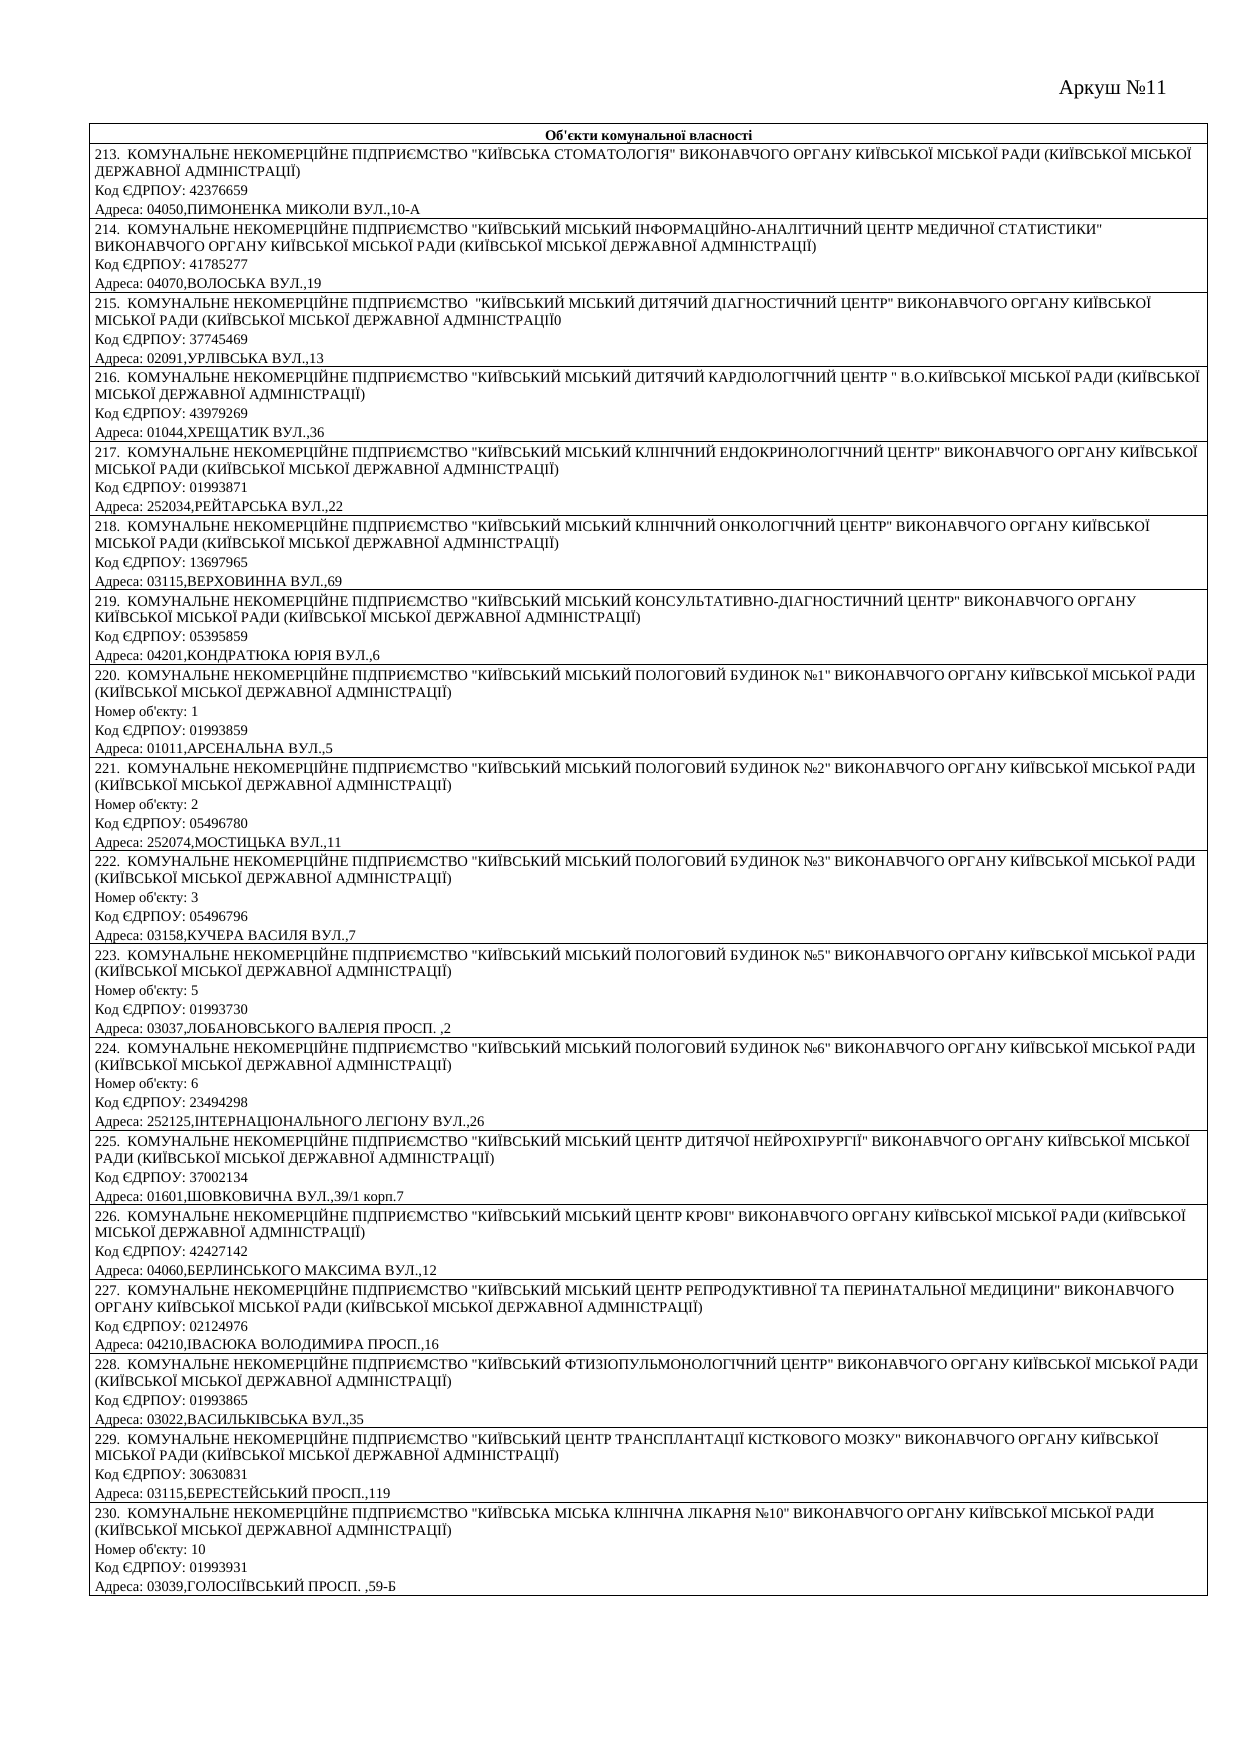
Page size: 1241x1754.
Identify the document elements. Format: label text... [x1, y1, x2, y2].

table_cell 219. КОМУНАЛЬНЕ НЕКОМЕРЦІЙНЕ ПІДПРИЄМСТВО "КИЇВСЬКИЙ МІСЬКИЙ КОНСУЛЬТАТИВНО-ДІАГНОСТИЧНИЙ ЦЕНТР" ВИКОНАВЧОГО ОРГАНУ КИЇВСЬКОЇ МІСЬКОЇ РАДИ (КИЇВСЬКОЇ МІСЬКОЇ ДЕРЖАВНОЇ АДМІНІСТРАЦІЇ) Код ЄДРПОУ: 05395859 Адреса: 04201,КОНДРАТЮКА ЮРІЯ ВУЛ.,6 [90, 590, 1207, 664]
table_cell 230. КОМУНАЛЬНЕ НЕКОМЕРЦІЙНЕ ПІДПРИЄМСТВО "КИЇВСЬКА МІСЬКА КЛІНІЧНА ЛІКАРНЯ №10" ВИКОНАВЧОГО ОРГАНУ КИЇВСЬКОЇ МІСЬКОЇ РАДИ (КИЇВСЬКОЇ МІСЬКОЇ ДЕРЖАВНОЇ АДМІНІСТРАЦІЇ) Номер об'єкту: 10 Код ЄДРПОУ: 01993931 Адреса: 03039,ГОЛОСІЇВСЬКИЙ ПРОСП. ,59-Б [90, 1503, 1207, 1595]
table_cell 224. КОМУНАЛЬНЕ НЕКОМЕРЦІЙНЕ ПІДПРИЄМСТВО "КИЇВСЬКИЙ МІСЬКИЙ ПОЛОГОВИЙ БУДИНОК №6" ВИКОНАВЧОГО ОРГАНУ КИЇВСЬКОЇ МІСЬКОЇ РАДИ (КИЇВСЬКОЇ МІСЬКОЇ ДЕРЖАВНОЇ АДМІНІСТРАЦІЇ) Номер об'єкту: 6 Код ЄДРПОУ: 23494298 Адреса: 252125,ІНТЕРНАЦІОНАЛЬНОГО ЛЕГІОНУ ВУЛ.,26 [90, 1038, 1207, 1130]
table_header Об'єкти комунальної власності [90, 124, 1207, 143]
table_cell 214. КОМУНАЛЬНЕ НЕКОМЕРЦІЙНЕ ПІДПРИЄМСТВО "КИЇВСЬКИЙ МІСЬКИЙ ІНФОРМАЦІЙНО-АНАЛІТИЧНИЙ ЦЕНТР МЕДИЧНОЇ СТАТИСТИКИ" ВИКОНАВЧОГО ОРГАНУ КИЇВСЬКОЇ МІСЬКОЇ РАДИ (КИЇВСЬКОЇ МІСЬКОЇ ДЕРЖАВНОЇ АДМІНІСТРАЦІЇ) Код ЄДРПОУ: 41785277 Адреса: 04070,ВОЛОСЬКА ВУЛ.,19 [90, 219, 1207, 292]
table_cell 223. КОМУНАЛЬНЕ НЕКОМЕРЦІЙНЕ ПІДПРИЄМСТВО "КИЇВСЬКИЙ МІСЬКИЙ ПОЛОГОВИЙ БУДИНОК №5" ВИКОНАВЧОГО ОРГАНУ КИЇВСЬКОЇ МІСЬКОЇ РАДИ (КИЇВСЬКОЇ МІСЬКОЇ ДЕРЖАВНОЇ АДМІНІСТРАЦІЇ) Номер об'єкту: 5 Код ЄДРПОУ: 01993730 Адреса: 03037,ЛОБАНОВСЬКОГО ВАЛЕРІЯ ПРОСП. ,2 [90, 944, 1207, 1037]
table_cell 227. КОМУНАЛЬНЕ НЕКОМЕРЦІЙНЕ ПІДПРИЄМСТВО "КИЇВСЬКИЙ МІСЬКИЙ ЦЕНТР РЕПРОДУКТИВНОЇ ТА ПЕРИНАТАЛЬНОЇ МЕДИЦИНИ" ВИКОНАВЧОГО ОРГАНУ КИЇВСЬКОЇ МІСЬКОЇ РАДИ (КИЇВСЬКОЇ МІСЬКОЇ ДЕРЖАВНОЇ АДМІНІСТРАЦІЇ) Код ЄДРПОУ: 02124976 Адреса: 04210,ІВАСЮКА ВОЛОДИМИРА ПРОСП.,16 [90, 1280, 1207, 1353]
table_cell 215. КОМУНАЛЬНЕ НЕКОМЕРЦІЙНЕ ПІДПРИЄМСТВО "КИЇВСЬКИЙ МІСЬКИЙ ДИТЯЧИЙ ДІАГНОСТИЧНИЙ ЦЕНТР" ВИКОНАВЧОГО ОРГАНУ КИЇВСЬКОЇ МІСЬКОЇ РАДИ (КИЇВСЬКОЇ МІСЬКОЇ ДЕРЖАВНОЇ АДМІНІСТРАЦІЇ0 Код ЄДРПОУ: 37745469 Адреса: 02091,УРЛІВСЬКА ВУЛ.,13 [90, 293, 1207, 366]
table_cell 216. КОМУНАЛЬНЕ НЕКОМЕРЦІЙНЕ ПІДПРИЄМСТВО "КИЇВСЬКИЙ МІСЬКИЙ ДИТЯЧИЙ КАРДІОЛОГІЧНИЙ ЦЕНТР " В.О.КИЇВСЬКОЇ МІСЬКОЇ РАДИ (КИЇВСЬКОЇ МІСЬКОЇ ДЕРЖАВНОЇ АДМІНІСТРАЦІЇ) Код ЄДРПОУ: 43979269 Адреса: 01044,ХРЕЩАТИК ВУЛ.,36 [90, 367, 1207, 441]
table_cell 213. КОМУНАЛЬНЕ НЕКОМЕРЦІЙНЕ ПІДПРИЄМСТВО "КИЇВСЬКА СТОМАТОЛОГІЯ" ВИКОНАВЧОГО ОРГАНУ КИЇВСЬКОЇ МІСЬКОЇ РАДИ (КИЇВСЬКОЇ МІСЬКОЇ ДЕРЖАВНОЇ АДМІНІСТРАЦІЇ) Код ЄДРПОУ: 42376659 Адреса: 04050,ПИМОНЕНКА МИКОЛИ ВУЛ.,10-А [90, 144, 1207, 217]
table_cell 226. КОМУНАЛЬНЕ НЕКОМЕРЦІЙНЕ ПІДПРИЄМСТВО "КИЇВСЬКИЙ МІСЬКИЙ ЦЕНТР КРОВІ" ВИКОНАВЧОГО ОРГАНУ КИЇВСЬКОЇ МІСЬКОЇ РАДИ (КИЇВСЬКОЇ МІСЬКОЇ ДЕРЖАВНОЇ АДМІНІСТРАЦІЇ) Код ЄДРПОУ: 42427142 Адреса: 04060,БЕРЛИНСЬКОГО МАКСИМА ВУЛ.,12 [90, 1205, 1207, 1278]
table_cell 218. КОМУНАЛЬНЕ НЕКОМЕРЦІЙНЕ ПІДПРИЄМСТВО "КИЇВСЬКИЙ МІСЬКИЙ КЛІНІЧНИЙ ОНКОЛОГІЧНИЙ ЦЕНТР" ВИКОНАВЧОГО ОРГАНУ КИЇВСЬКОЇ МІСЬКОЇ РАДИ (КИЇВСЬКОЇ МІСЬКОЇ ДЕРЖАВНОЇ АДМІНІСТРАЦІЇ) Код ЄДРПОУ: 13697965 Адреса: 03115,ВЕРХОВИННА ВУЛ.,69 [90, 516, 1207, 589]
table_cell 221. КОМУНАЛЬНЕ НЕКОМЕРЦІЙНЕ ПІДПРИЄМСТВО "КИЇВСЬКИЙ МІСЬКИЙ ПОЛОГОВИЙ БУДИНОК №2" ВИКОНАВЧОГО ОРГАНУ КИЇВСЬКОЇ МІСЬКОЇ РАДИ (КИЇВСЬКОЇ МІСЬКОЇ ДЕРЖАВНОЇ АДМІНІСТРАЦІЇ) Номер об'єкту: 2 Код ЄДРПОУ: 05496780 Адреса: 252074,МОСТИЦЬКА ВУЛ.,11 [90, 758, 1207, 850]
table_cell 229. КОМУНАЛЬНЕ НЕКОМЕРЦІЙНЕ ПІДПРИЄМСТВО "КИЇВСЬКИЙ ЦЕНТР ТРАНСПЛАНТАЦІЇ КІСТКОВОГО МОЗКУ" ВИКОНАВЧОГО ОРГАНУ КИЇВСЬКОЇ МІСЬКОЇ РАДИ (КИЇВСЬКОЇ МІСЬКОЇ ДЕРЖАВНОЇ АДМІНІСТРАЦІЇ) Код ЄДРПОУ: 30630831 Адреса: 03115,БЕРЕСТЕЙСЬКИЙ ПРОСП.,119 [90, 1428, 1207, 1502]
table_cell 225. КОМУНАЛЬНЕ НЕКОМЕРЦІЙНЕ ПІДПРИЄМСТВО "КИЇВСЬКИЙ МІСЬКИЙ ЦЕНТР ДИТЯЧОЇ НЕЙРОХІРУРГІЇ" ВИКОНАВЧОГО ОРГАНУ КИЇВСЬКОЇ МІСЬКОЇ РАДИ (КИЇВСЬКОЇ МІСЬКОЇ ДЕРЖАВНОЇ АДМІНІСТРАЦІЇ) Код ЄДРПОУ: 37002134 Адреса: 01601,ШОВКОВИЧНА ВУЛ.,39/1 корп.7 [90, 1131, 1207, 1204]
table_cell 217. КОМУНАЛЬНЕ НЕКОМЕРЦІЙНЕ ПІДПРИЄМСТВО "КИЇВСЬКИЙ МІСЬКИЙ КЛІНІЧНИЙ ЕНДОКРИНОЛОГІЧНИЙ ЦЕНТР" ВИКОНАВЧОГО ОРГАНУ КИЇВСЬКОЇ МІСЬКОЇ РАДИ (КИЇВСЬКОЇ МІСЬКОЇ ДЕРЖАВНОЇ АДМІНІСТРАЦІЇ) Код ЄДРПОУ: 01993871 Адреса: 252034,РЕЙТАРСЬКА ВУЛ.,22 [90, 442, 1207, 515]
table_cell 220. КОМУНАЛЬНЕ НЕКОМЕРЦІЙНЕ ПІДПРИЄМСТВО "КИЇВСЬКИЙ МІСЬКИЙ ПОЛОГОВИЙ БУДИНОК №1" ВИКОНАВЧОГО ОРГАНУ КИЇВСЬКОЇ МІСЬКОЇ РАДИ (КИЇВСЬКОЇ МІСЬКОЇ ДЕРЖАВНОЇ АДМІНІСТРАЦІЇ) Номер об'єкту: 1 Код ЄДРПОУ: 01993859 Адреса: 01011,АРСЕНАЛЬНА ВУЛ.,5 [90, 665, 1207, 757]
table_cell 228. КОМУНАЛЬНЕ НЕКОМЕРЦІЙНЕ ПІДПРИЄМСТВО "КИЇВСЬКИЙ ФТИЗІОПУЛЬМОНОЛОГІЧНИЙ ЦЕНТР" ВИКОНАВЧОГО ОРГАНУ КИЇВСЬКОЇ МІСЬКОЇ РАДИ (КИЇВСЬКОЇ МІСЬКОЇ ДЕРЖАВНОЇ АДМІНІСТРАЦІЇ) Код ЄДРПОУ: 01993865 Адреса: 03022,ВАСИЛЬКІВСЬКА ВУЛ.,35 [90, 1354, 1207, 1427]
table_cell 222. КОМУНАЛЬНЕ НЕКОМЕРЦІЙНЕ ПІДПРИЄМСТВО "КИЇВСЬКИЙ МІСЬКИЙ ПОЛОГОВИЙ БУДИНОК №3" ВИКОНАВЧОГО ОРГАНУ КИЇВСЬКОЇ МІСЬКОЇ РАДИ (КИЇВСЬКОЇ МІСЬКОЇ ДЕРЖАВНОЇ АДМІНІСТРАЦІЇ) Номер об'єкту: 3 Код ЄДРПОУ: 05496796 Адреса: 03158,КУЧЕРА ВАСИЛЯ ВУЛ.,7 [90, 851, 1207, 943]
